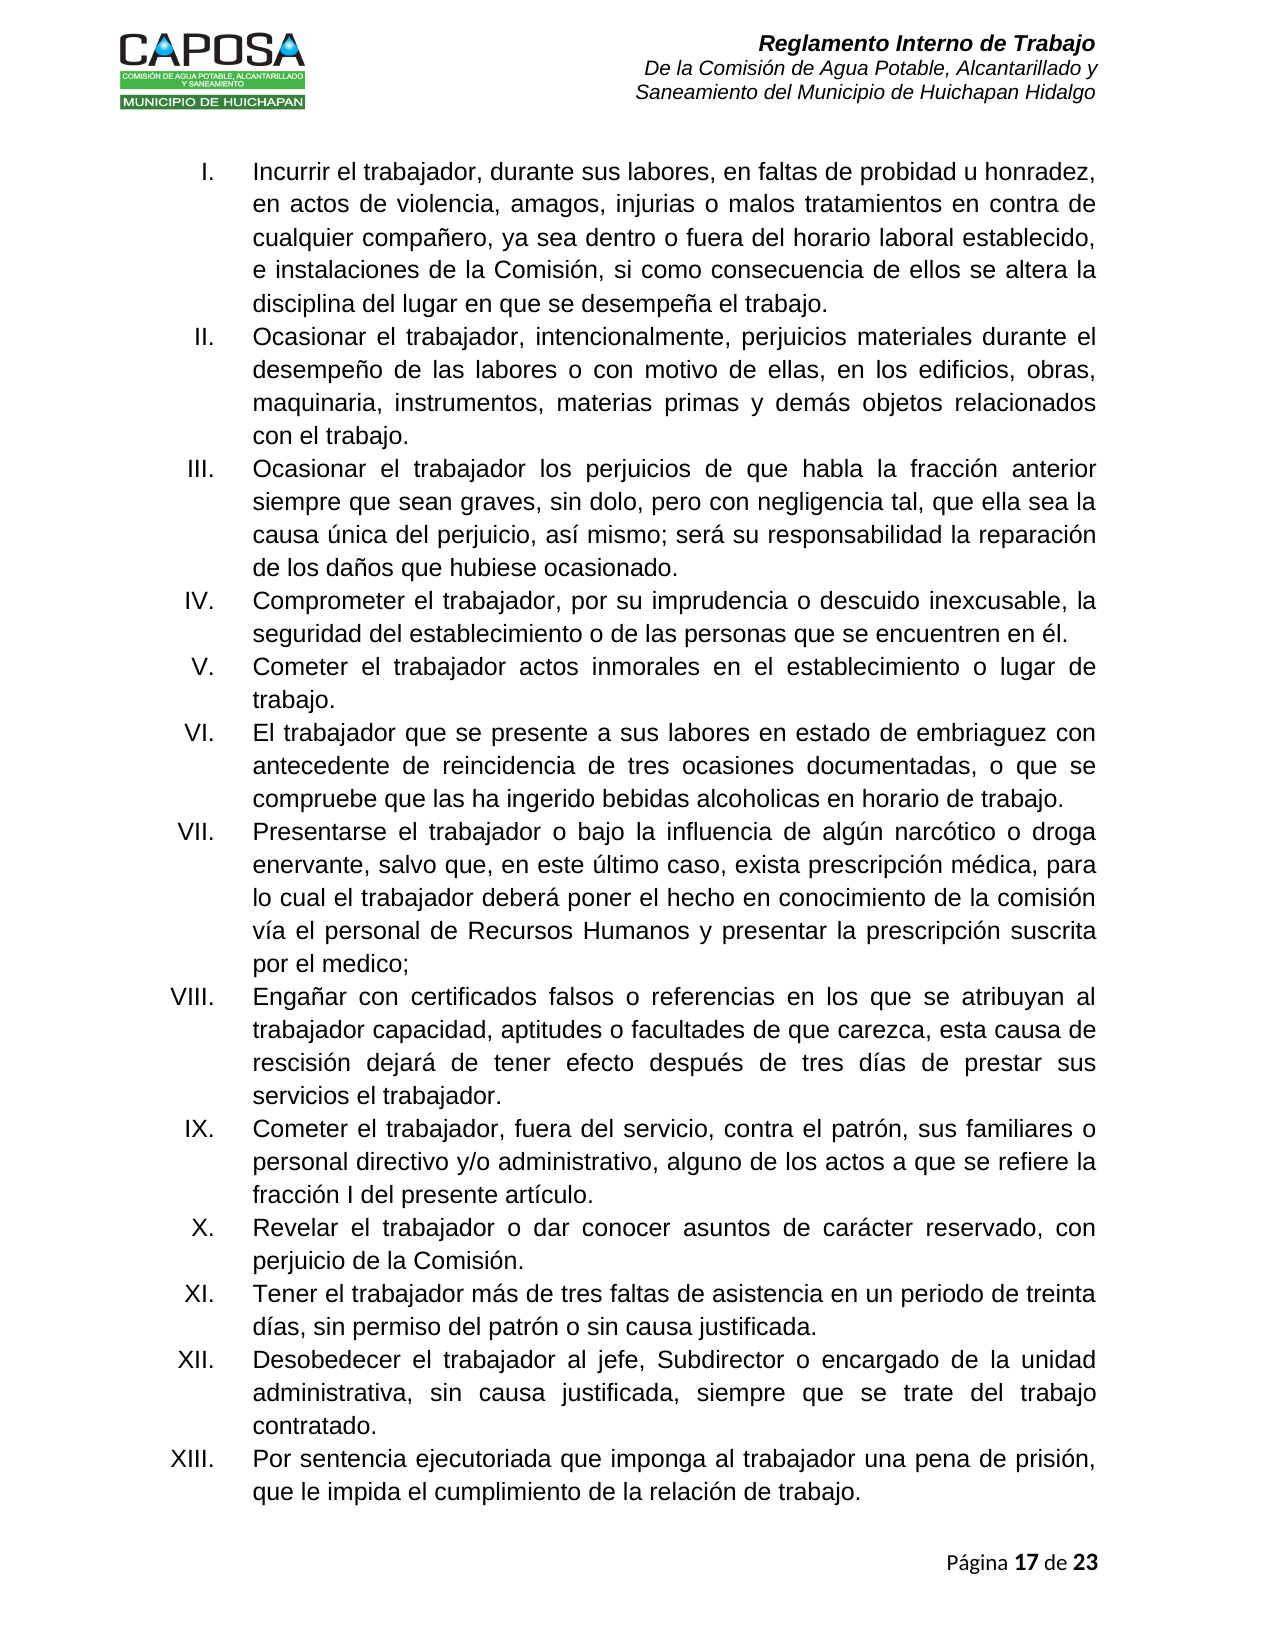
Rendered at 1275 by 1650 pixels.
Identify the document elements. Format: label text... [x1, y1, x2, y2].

list Cometer el trabajador, fuera del servicio, contra el patrón, sus familiares o personal directivo y/o administrativo, alguno de los actos a que se refiere la fracción I del presente artículo. [215, 1114, 1098, 1209]
list Revelar el trabajador o dar conocer asuntos de carácter reservado, con perjuicio de la Comisión. [215, 1213, 1098, 1275]
list Cometer el trabajador actos inmorales en el establecimiento o lugar de trabajo. [215, 652, 1098, 713]
list Ocasionar el trabajador, intencionalmente, perjuicios materiales durante el desempeño de las labores o con motivo de ellas, en los edificios, obras, maquinaria, instrumentos, materias primas y demás objetos relacionados con el trabajo. [215, 322, 1098, 449]
list Comprometer el trabajador, por su imprudencia o descuido inexcusable, la seguridad del establecimiento o de las personas que se encuentren en él. [215, 586, 1098, 647]
picture [117, 31, 308, 113]
list Engañar con certificados falsos o referencias en los que se atribuyan al trabajador capacidad, aptitudes o facultades de que carezca, esta causa de rescisión dejará de tener efecto después de tres días de prestar sus servicios el trabajador. [215, 982, 1098, 1110]
list Presentarse el trabajador o bajo la influencia de algún narcótico o droga enervante, salvo que, en este último caso, exista prescripción médica, para lo cual el trabajador deberá poner el hecho en conocimiento de la comisión vía el personal de Recursos Humanos y presentar la prescripción suscrita por el medico; [215, 817, 1098, 978]
list Incurrir el trabajador, durante sus labores, en faltas de probidad u honradez, en actos de violencia, amagos, injurias o malos tratamientos en contra de cualquier compañero, ya sea dentro o fuera del horario laboral establecido, e instalaciones de la Comisión, si como consecuencia de ellos se altera la disciplina del lugar en que se desempeña el trabajo. [215, 156, 1098, 317]
list Por sentencia ejecutoriada que imponga al trabajador una pena de prisión, que le impida el cumplimiento de la relación de trabajo. [215, 1444, 1098, 1506]
list Tener el trabajador más de tres faltas de asistencia en un periodo de treinta días, sin permiso del patrón o sin causa justificada. [215, 1279, 1098, 1341]
list El trabajador que se presente a sus labores en estado de embriaguez con antecedente de reincidencia de tres ocasiones documentadas, o que se compruebe que las ha ingerido bebidas alcoholicas en horario de trabajo. [215, 718, 1098, 813]
list Ocasionar el trabajador los perjuicios de que habla la fracción anterior siempre que sean graves, sin dolo, pero con negligencia tal, que ella sea la causa única del perjuicio, así mismo; será su responsabilidad la reparación de los daños que hubiese ocasionado. [215, 454, 1098, 581]
list Desobedecer el trabajador al jefe, Subdirector o encargado de la unidad administrativa, sin causa justificada, siempre que se trate del trabajo contratado. [215, 1345, 1098, 1440]
